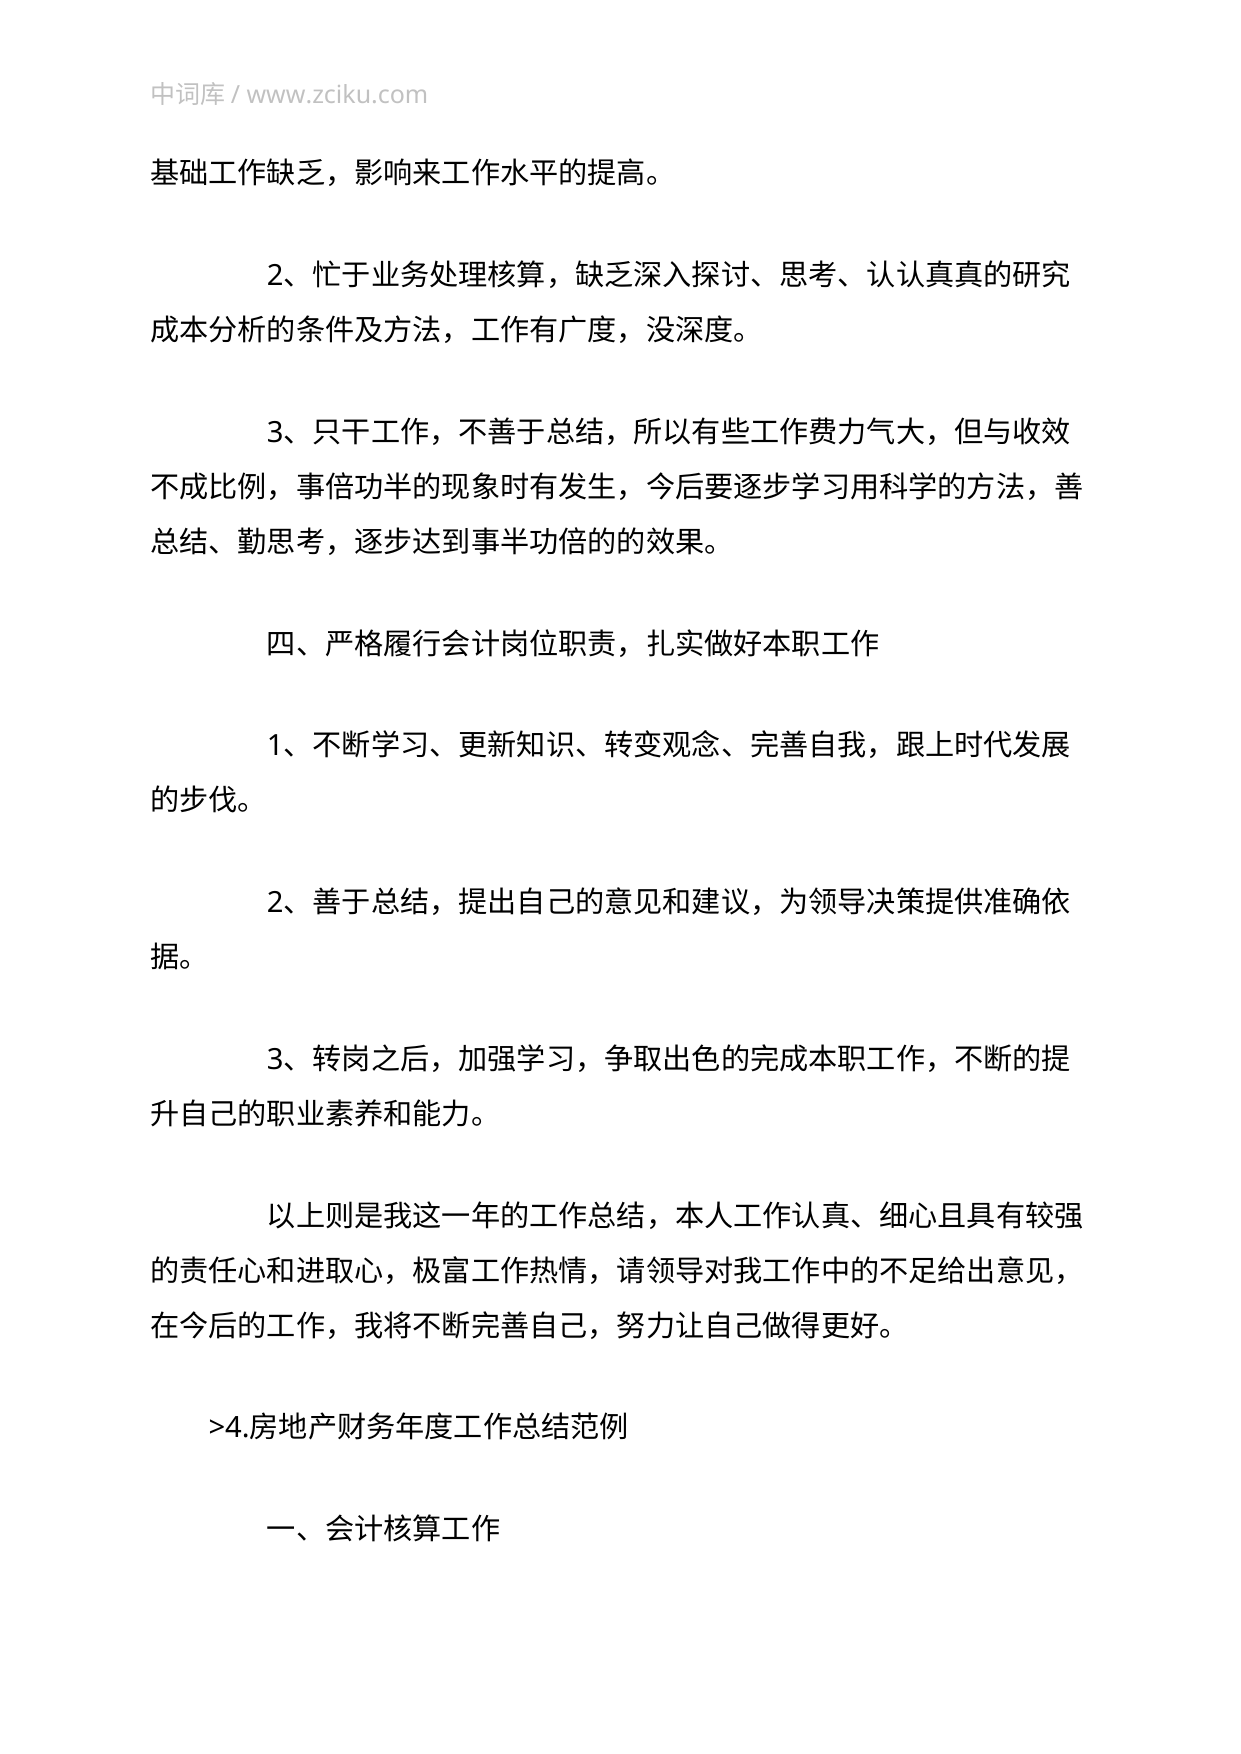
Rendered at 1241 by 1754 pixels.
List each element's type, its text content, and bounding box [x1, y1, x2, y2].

text 1、不断学习、更新知识、转变观念、完善自我，跟上时代发展的步伐。 [150, 722, 1090, 819]
text >4.房地产财务年度工作总结范例 [150, 1404, 1090, 1446]
text 3、转岗之后，加强学习，争取出色的完成本职工作，不断的提升自己的职业素养和能力。 [150, 1036, 1090, 1133]
text 一、会计核算工作 [150, 1506, 1090, 1548]
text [150, 150, 1090, 192]
text 四、严格履行会计岗位职责，扎实做好本职工作 [150, 620, 1090, 662]
text 以上则是我这一年的工作总结，本人工作认真、细心且具有较强的责任心和进取心，极富工作热情，请领导对我工作中的不足给出意见，在今后的工作，我将不断完善自己，努力让自己做得更好。 [150, 1192, 1090, 1344]
text 2、忙于业务处理核算，缺乏深入探讨、思考、认认真真的研究成本分析的条件及方法，工作有广度，没深度。 [150, 252, 1090, 349]
text 2、善于总结，提出自己的意见和建议，为领导决策提供准确依据。 [150, 879, 1090, 976]
text 3、只干工作，不善于总结，所以有些工作费力气大，但与收效不成比例，事倍功半的现象时有发生，今后要逐步学习用科学的方法，善总结、勤思考，逐步达到事半功倍的的效果。 [150, 408, 1090, 561]
